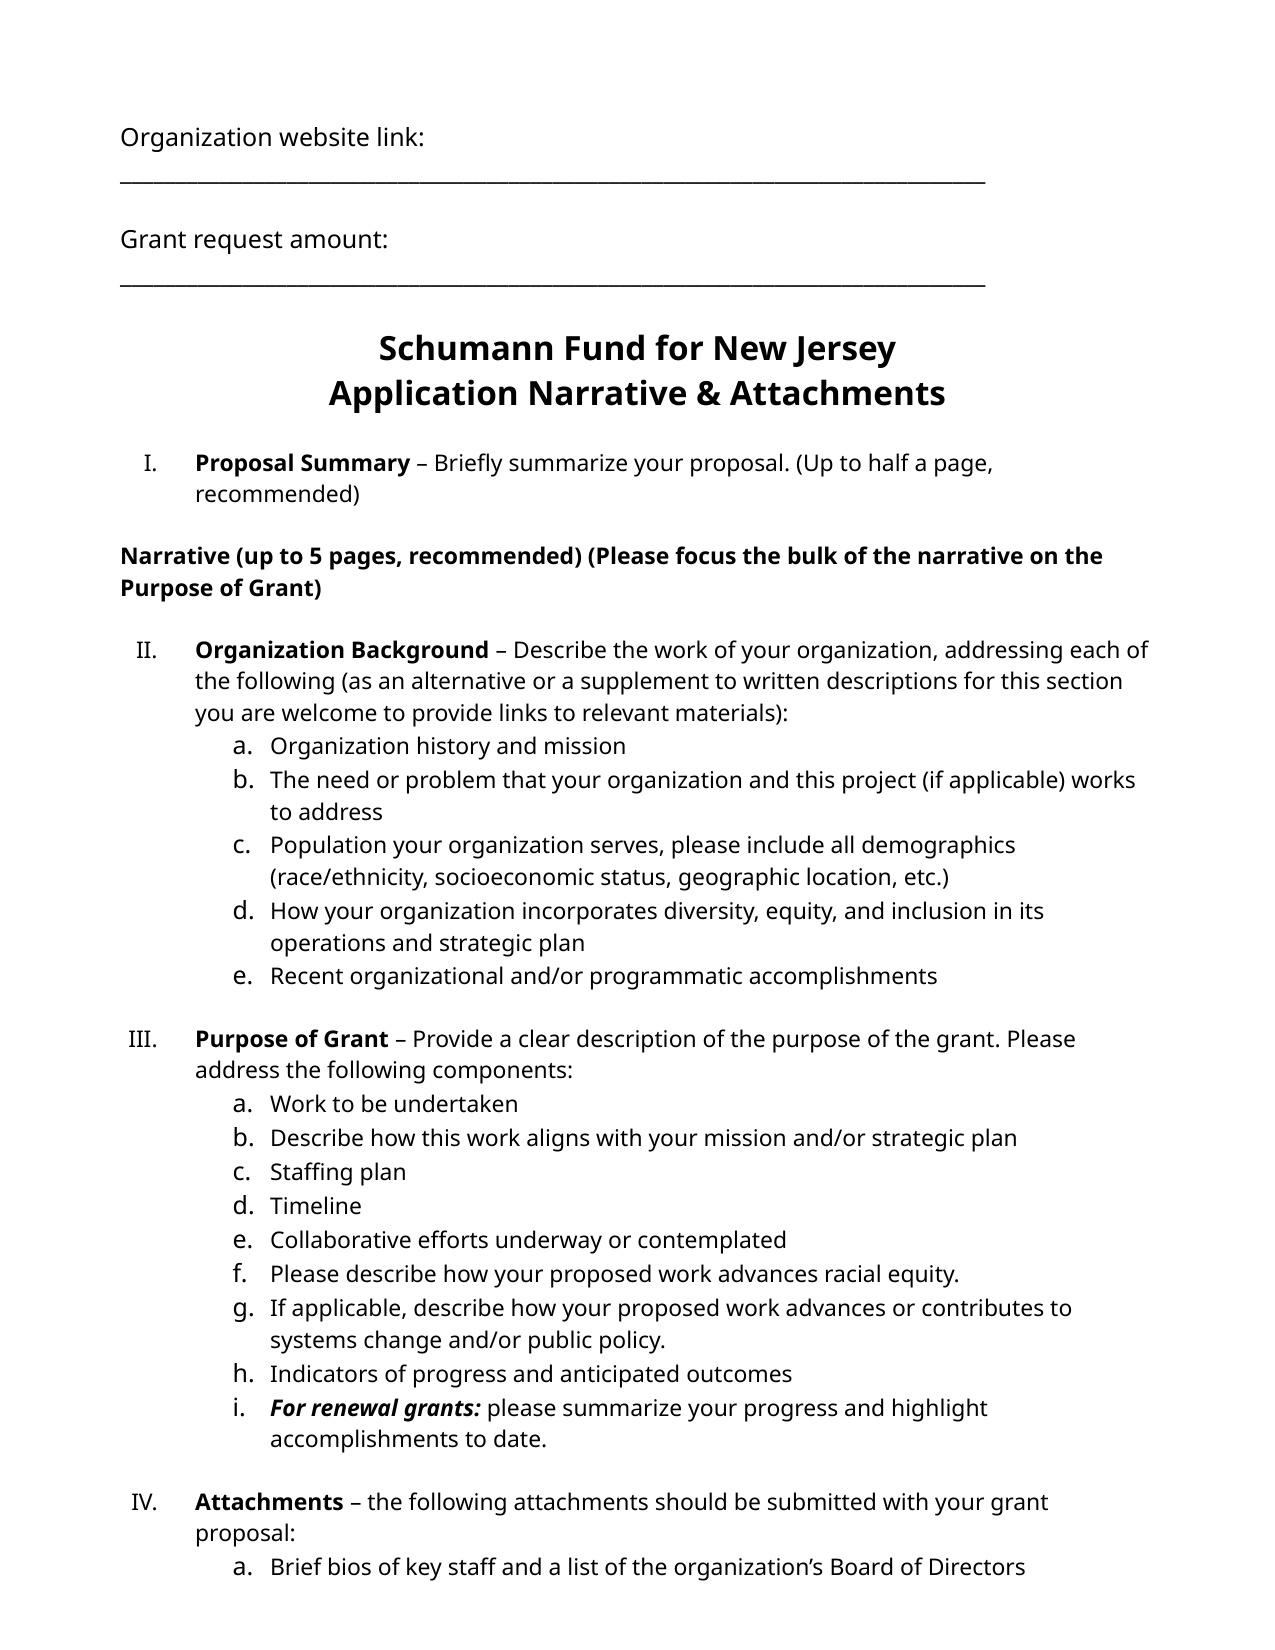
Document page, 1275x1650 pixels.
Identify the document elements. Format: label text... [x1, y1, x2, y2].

list Population your organization serves, please include all demographics (race/ethnicity, socioeconomic status, geographic location, etc.) [232, 827, 1155, 892]
list Attachments – the following attachments should be submitted with your grant proposal: [157, 1486, 1155, 1548]
list Staffing plan [232, 1154, 1155, 1188]
list If applicable, describe how your proposed work advances or contributes to systems change and/or public policy. [232, 1290, 1155, 1355]
list Organization Background – Describe the work of your organization, addressing each of the following (as an alternative or a supplement to written descriptions for this section you are welcome to provide links to relevant materials): [157, 634, 1155, 728]
list Recent organizational and/or programmatic accomplishments [232, 958, 1155, 992]
list Work to be undertaken [232, 1086, 1155, 1119]
list How your organization incorporates diversity, equity, and inclusion in its operations and strategic plan [232, 892, 1155, 958]
list The need or problem that your organization and this project (if applicable) works to address [232, 762, 1155, 827]
list Indicators of progress and anticipated outcomes [232, 1355, 1155, 1389]
list Purpose of Grant – Provide a clear description of the purpose of the grant. Please address the following components: [157, 1023, 1155, 1086]
text Organization website link: ______________________________________________________________________________ [425, 120, 1155, 188]
list Brief bios of key staff and a list of the organization’s Board of Directors [232, 1548, 1155, 1582]
text Grant request amount: ______________________________________________________________________________ [388, 222, 1155, 290]
list Describe how this work aligns with your mission and/or strategic plan [232, 1119, 1155, 1154]
text Schumann Fund for New Jersey [120, 324, 1155, 370]
text Application Narrative & Attachments [120, 370, 1155, 415]
list Proposal Summary – Briefly summarize your proposal. (Up to half a page, recommended) [157, 446, 1155, 509]
list Organization history and mission [232, 728, 1155, 762]
list For renewal grants: please summarize your progress and highlight accomplishments to date. [232, 1389, 1155, 1454]
list Collaborative efforts underway or contemplated [232, 1222, 1155, 1256]
list Please describe how your proposed work advances racial equity. [232, 1256, 1155, 1290]
list Timeline [232, 1188, 1155, 1222]
text Narrative (up to 5 pages, recommended) (Please focus the bulk of the narrative on the Purpose of Grant) [120, 540, 1155, 603]
